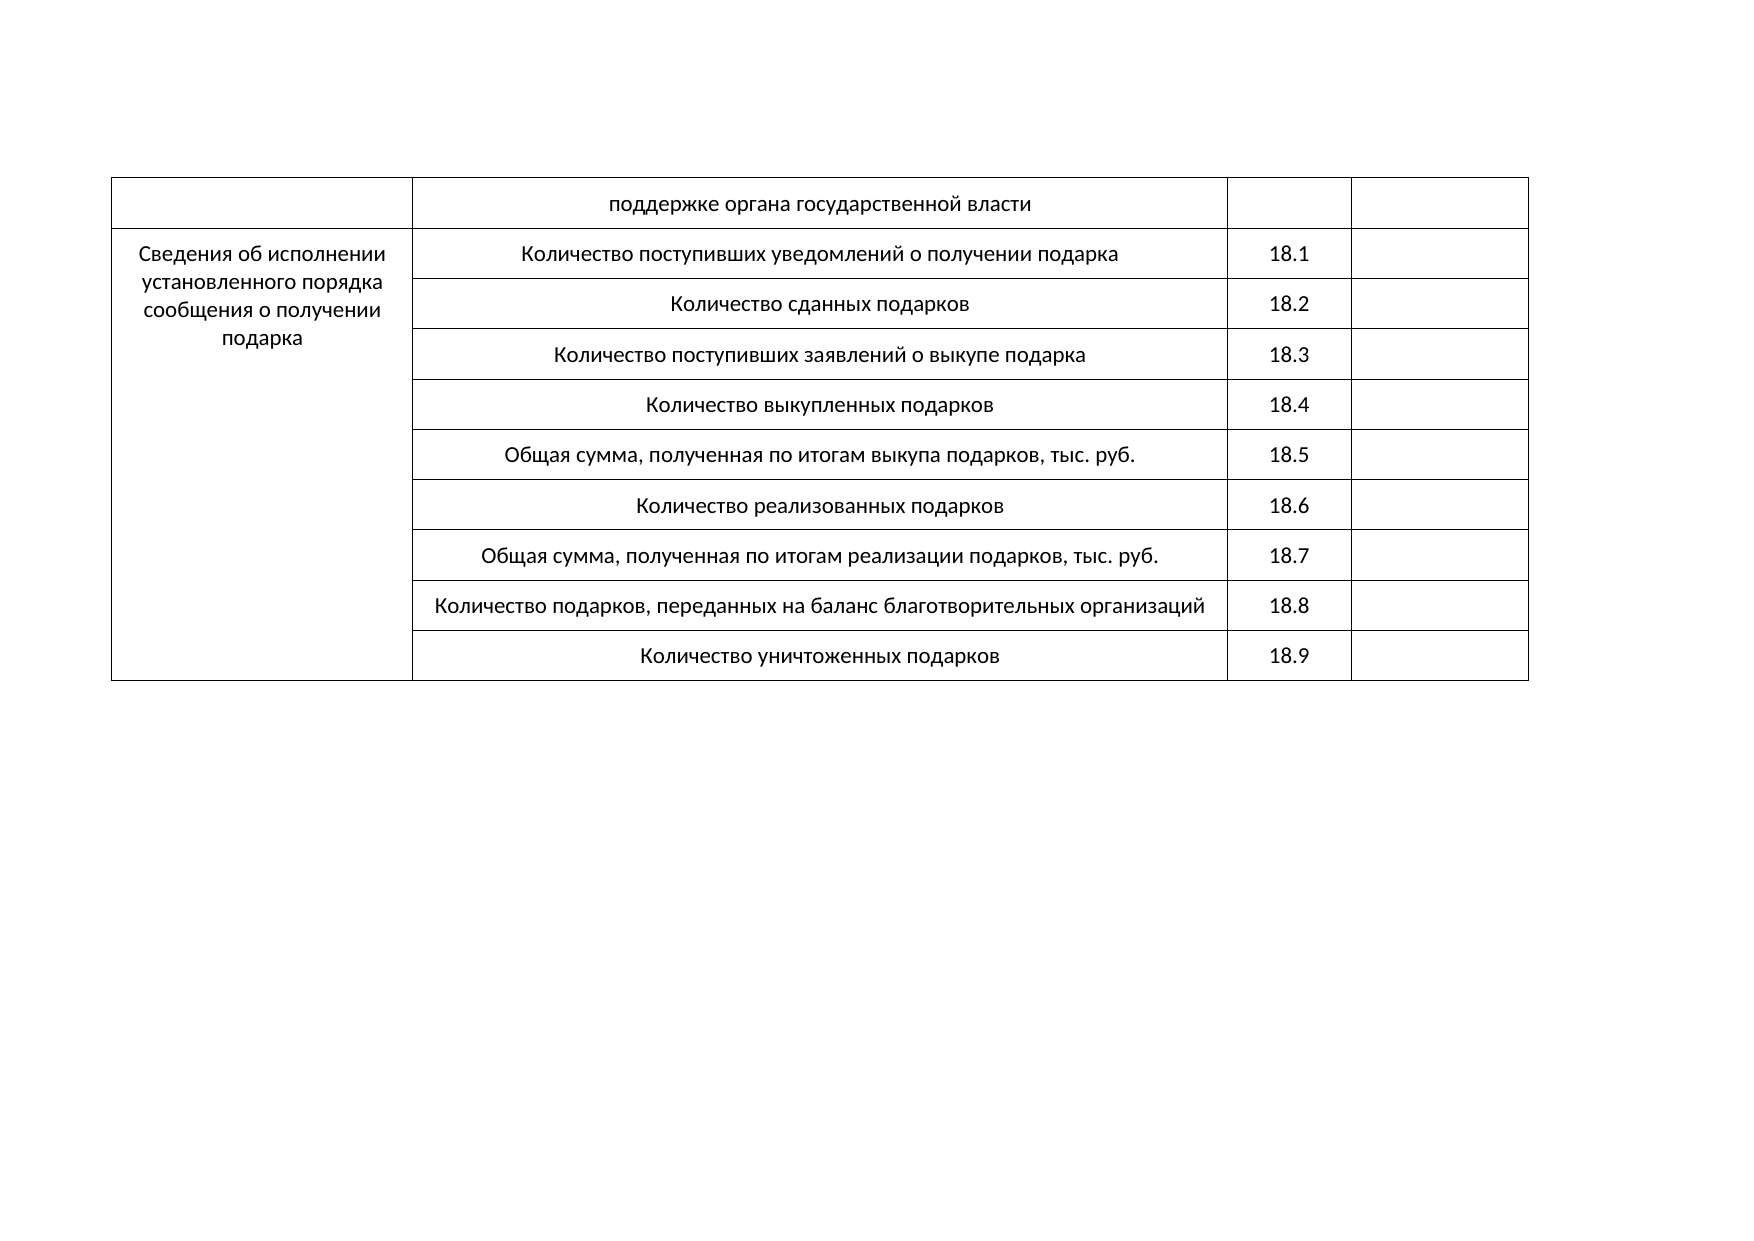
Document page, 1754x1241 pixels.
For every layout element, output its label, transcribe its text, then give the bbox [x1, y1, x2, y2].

table_cell [1352, 279, 1528, 328]
table_cell 17.2 [1228, 178, 1351, 227]
table_cell Количество поступивших заявлений о выкупе подарка [413, 329, 1227, 378]
table_cell 18.3 [1228, 329, 1351, 378]
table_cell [413, 178, 1227, 227]
table_cell [1352, 380, 1528, 429]
table_cell [1352, 178, 1528, 227]
table_cell [1352, 329, 1528, 378]
table_cell Количество реализованных подарков [413, 480, 1227, 529]
table_cell Количество поступивших уведомлений о получении подарка [413, 229, 1227, 278]
table_cell [1352, 480, 1528, 529]
table_cell [1352, 229, 1528, 278]
table_cell [1352, 581, 1528, 630]
table_cell 18.1 [1228, 229, 1351, 278]
table_cell Количество сданных подарков [413, 279, 1227, 328]
table_cell Количество выкупленных подарков [413, 380, 1227, 429]
table_cell 18.9 [1228, 631, 1351, 680]
table_cell 18.6 [1228, 480, 1351, 529]
table_cell Количество подарков, переданных на баланс благотворительных организаций [413, 581, 1227, 630]
table_cell [1352, 631, 1528, 680]
table_cell 18.2 [1228, 279, 1351, 328]
table_cell Общая сумма, полученная по итогам реализации подарков, тыс. руб. [413, 530, 1227, 580]
table_cell [1352, 430, 1528, 479]
table_cell 18.5 [1228, 430, 1351, 479]
table_cell Количество уничтоженных подарков [413, 631, 1227, 680]
table_cell [1352, 530, 1528, 580]
table_cell 18.7 [1228, 530, 1351, 580]
table_cell Общая сумма, полученная по итогам выкупа подарков, тыс. руб. [413, 430, 1227, 479]
table_cell 18.8 [1228, 581, 1351, 630]
table_cell 18.4 [1228, 380, 1351, 429]
table_cell Сведения об исполнении установленного порядка сообщения о получении подарка [112, 229, 412, 680]
